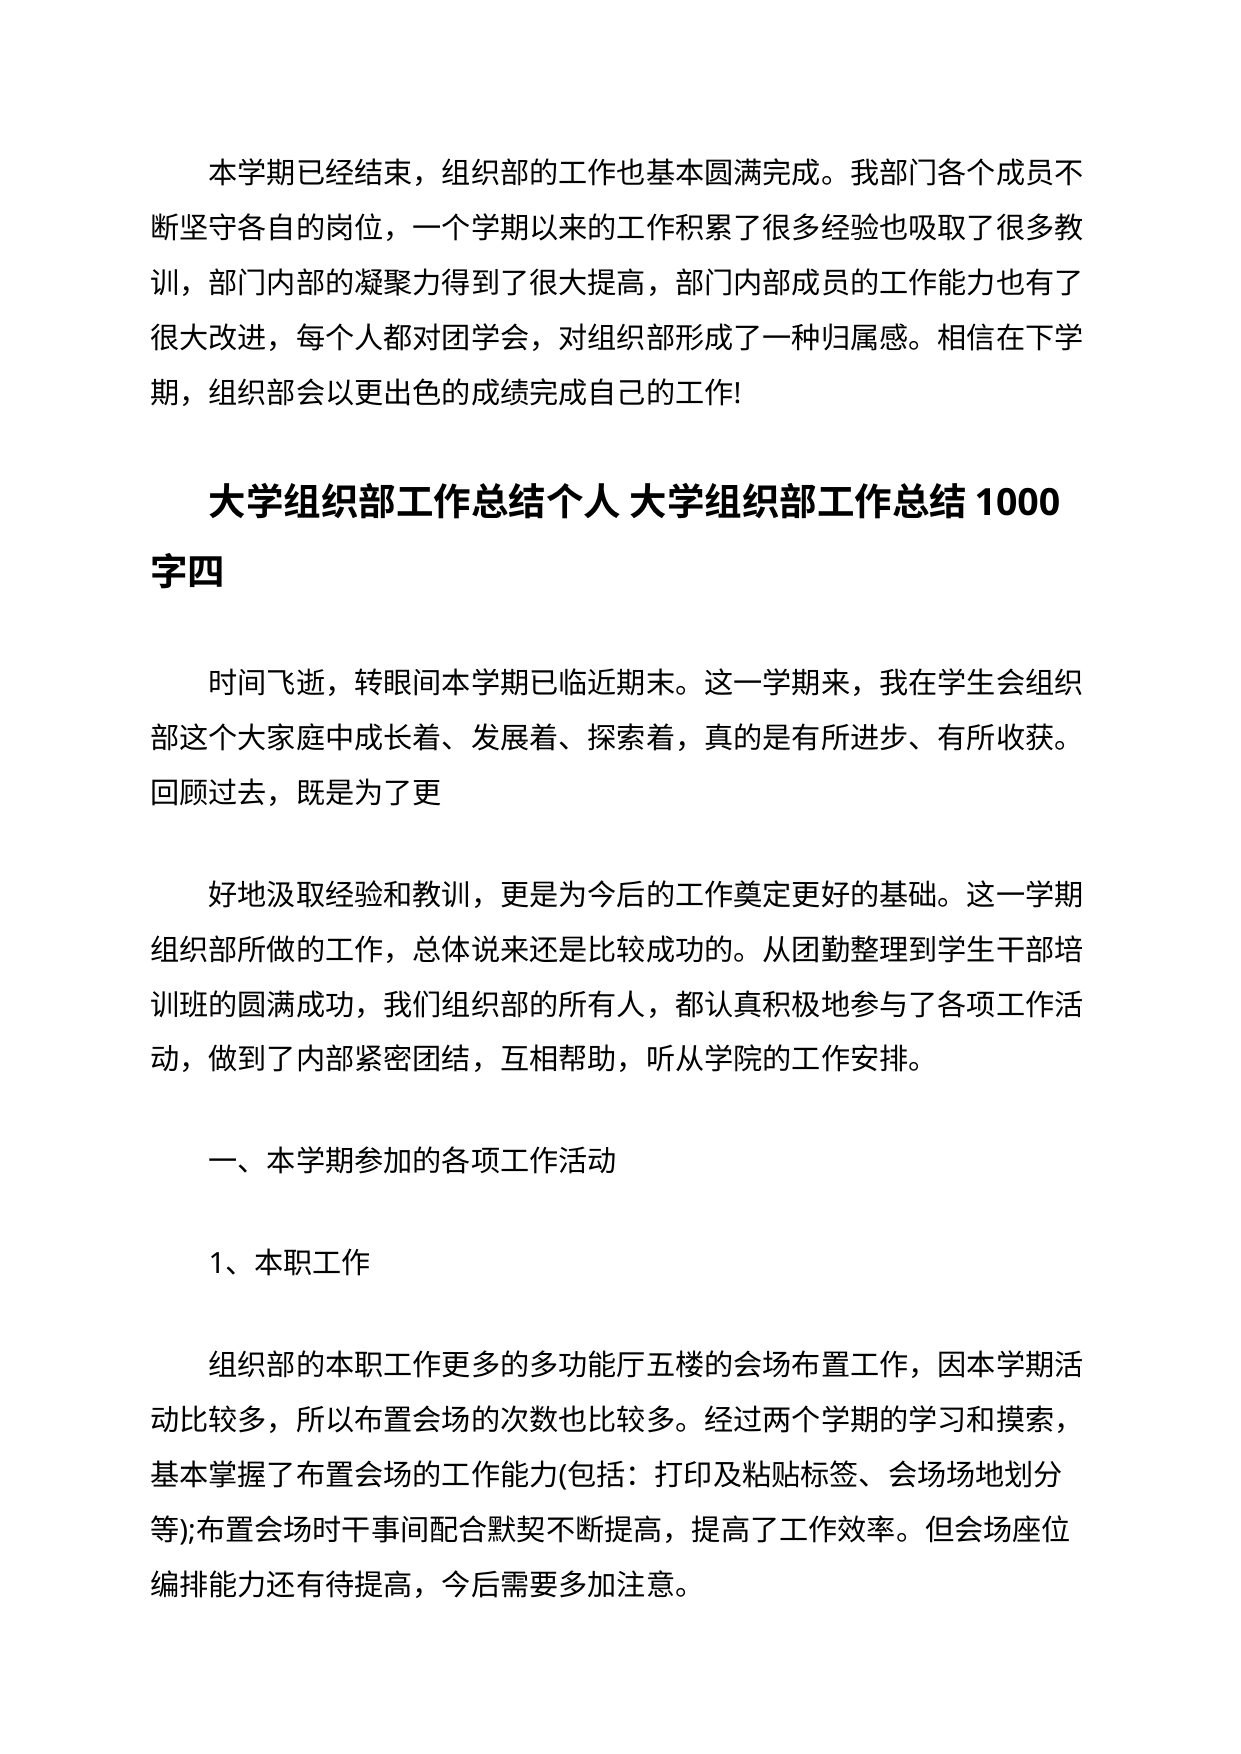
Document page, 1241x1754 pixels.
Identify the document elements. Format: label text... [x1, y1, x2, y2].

text 大学组织部工作总结个人 大学组织部工作总结1000字四 [150, 472, 1090, 597]
text 组织部的本职工作更多的多功能厅五楼的会场布置工作，因本学期活动比较多，所以布置会场的次数也比较多。经过两个学期的学习和摸索，基本掌握了布置会场的工作能力(包括：打印及粘贴标签、会场场地划分等);布置会场时干事间配合默契不断提高，提高了工作效率。但会场座位编排能力还有待提高，今后需要多加注意。 [150, 1341, 1090, 1603]
text 时间飞逝，转眼间本学期已临近期末。这一学期来，我在学生会组织部这个大家庭中成长着、发展着、探索着，真的是有所进步、有所收获。回顾过去，既是为了更 [150, 660, 1090, 812]
text 好地汲取经验和教训，更是为今后的工作奠定更好的基础。这一学期组织部所做的工作，总体说来还是比较成功的。从团勤整理到学生干部培训班的圆满成功，我们组织部的所有人，都认真积极地参与了各项工作活动，做到了内部紧密团结，互相帮助，听从学院的工作安排。 [150, 871, 1090, 1078]
text 本学期已经结束，组织部的工作也基本圆满完成。我部门各个成员不断坚守各自的岗位，一个学期以来的工作积累了很多经验也吸取了很多教训，部门内部的凝聚力得到了很大提高，部门内部成员的工作能力也有了很大改进，每个人都对团学会，对组织部形成了一种归属感。相信在下学期，组织部会以更出色的成绩完成自己的工作! [150, 150, 1090, 412]
text 1、本职工作 [150, 1239, 1090, 1282]
text 一、本学期参加的各项工作活动 [150, 1138, 1090, 1180]
